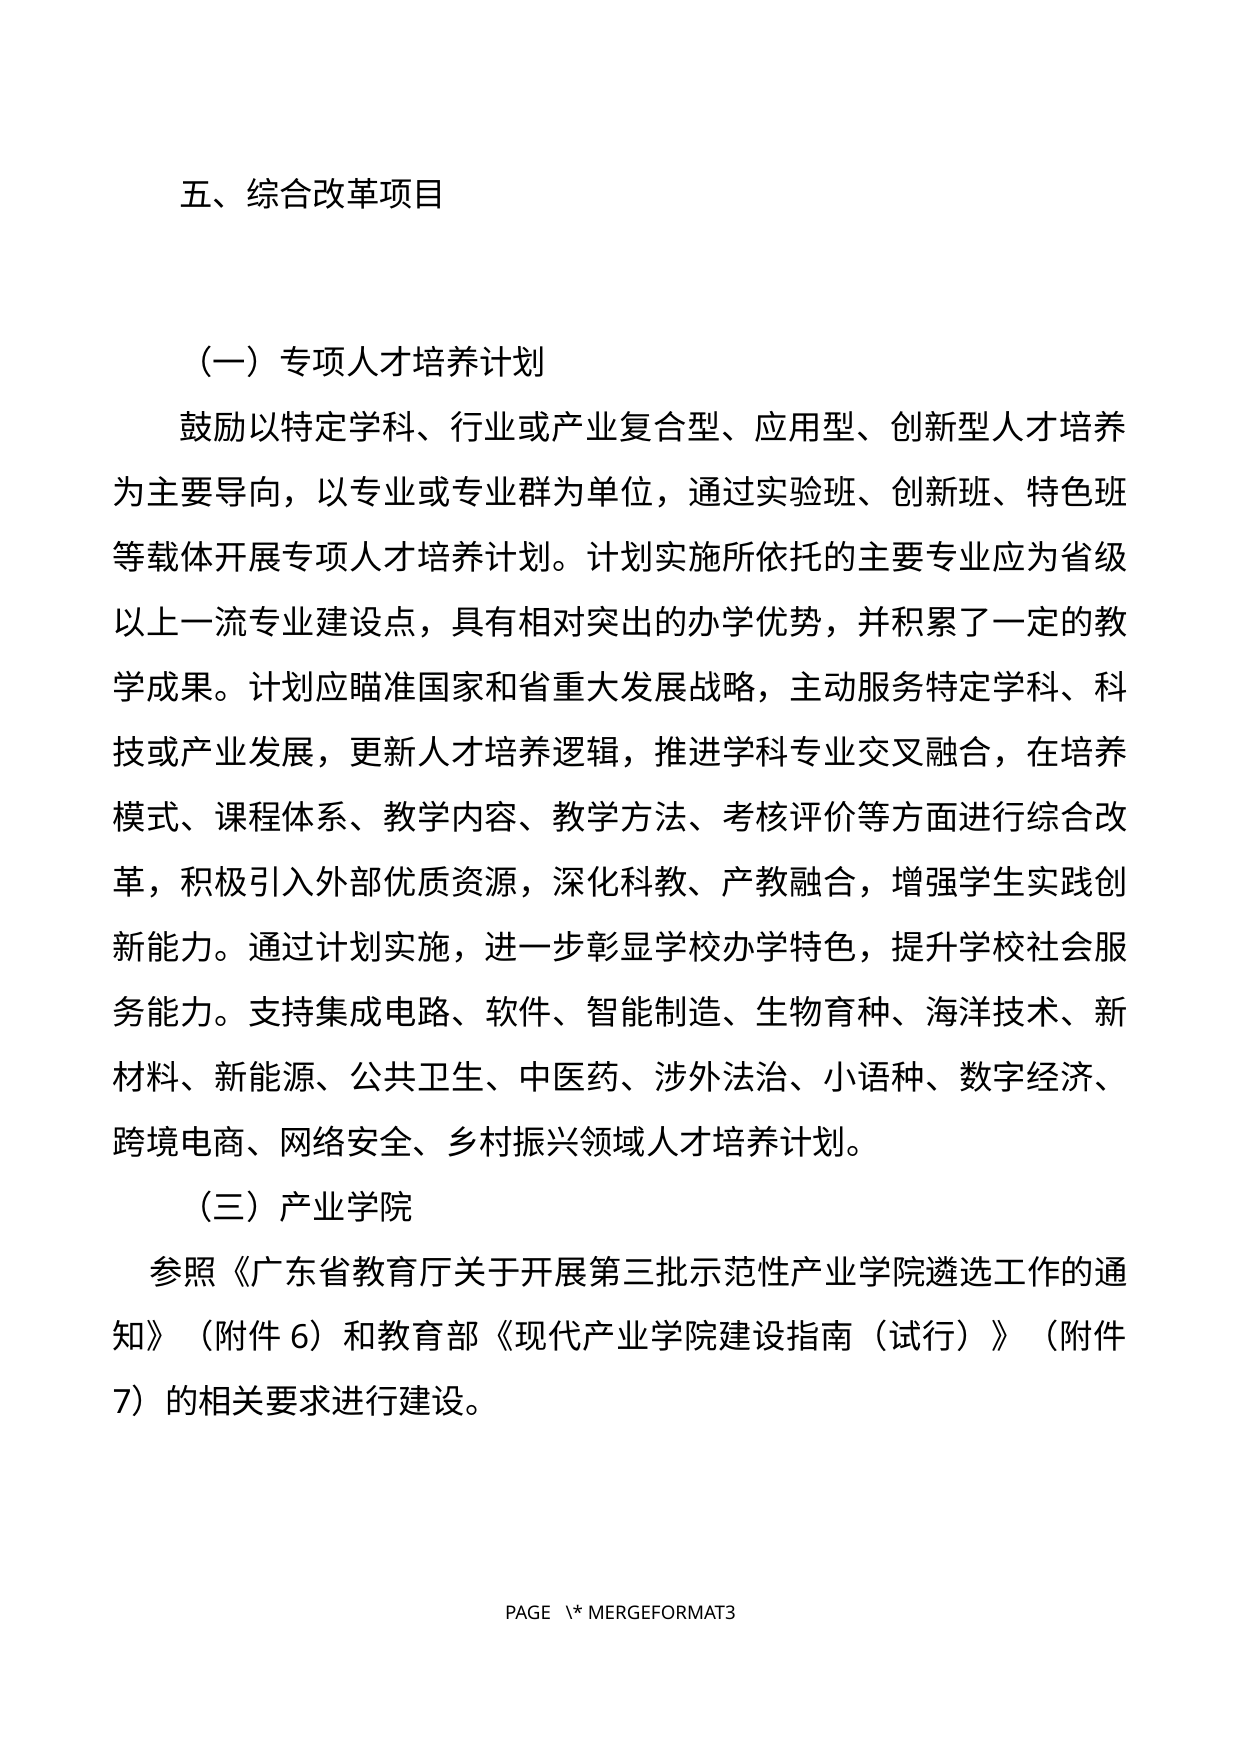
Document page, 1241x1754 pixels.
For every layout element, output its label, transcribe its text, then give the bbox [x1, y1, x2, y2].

list 参照《广东省教育厅关于开展第三批示范性产业学院遴选工作的通知》（附件6）和教育部《现代产业学院建设指南（试行）》（附件7）的相关要求进行建设。 [112, 1237, 1128, 1432]
text 鼓励以特定学科、行业或产业复合型、应用型、创新型人才培养为主要导向，以专业或专业群为单位，通过实验班、创新班、特色班等载体开展专项人才培养计划。计划实施所依托的主要专业应为省级以上一流专业建设点，具有相对突出的办学优势，并积累了一定的教学成果。计划应瞄准国家和省重大发展战略，主动服务特定学科、科技或产业发展，更新人才培养逻辑，推进学科专业交叉融合，在培养模式、课程体系、教学内容、教学方法、考核评价等方面进行综合改革，积极引入外部优质资源，深化科教、产教融合，增强学生实践创新能力。通过计划实施，进一步彰显学校办学特色，提升学校社会服务能力。支持集成电路、软件、智能制造、生物育种、海洋技术、新材料、新能源、公共卫生、中医药、涉外法治、小语种、数字经济、跨境电商、网络安全、乡村振兴领域人才培养计划。 [112, 392, 1128, 1172]
text （一）专项人才培养计划 [112, 327, 1128, 392]
list 产业学院 [112, 1172, 1128, 1237]
subtitle 五、综合改革项目 [112, 160, 1128, 225]
